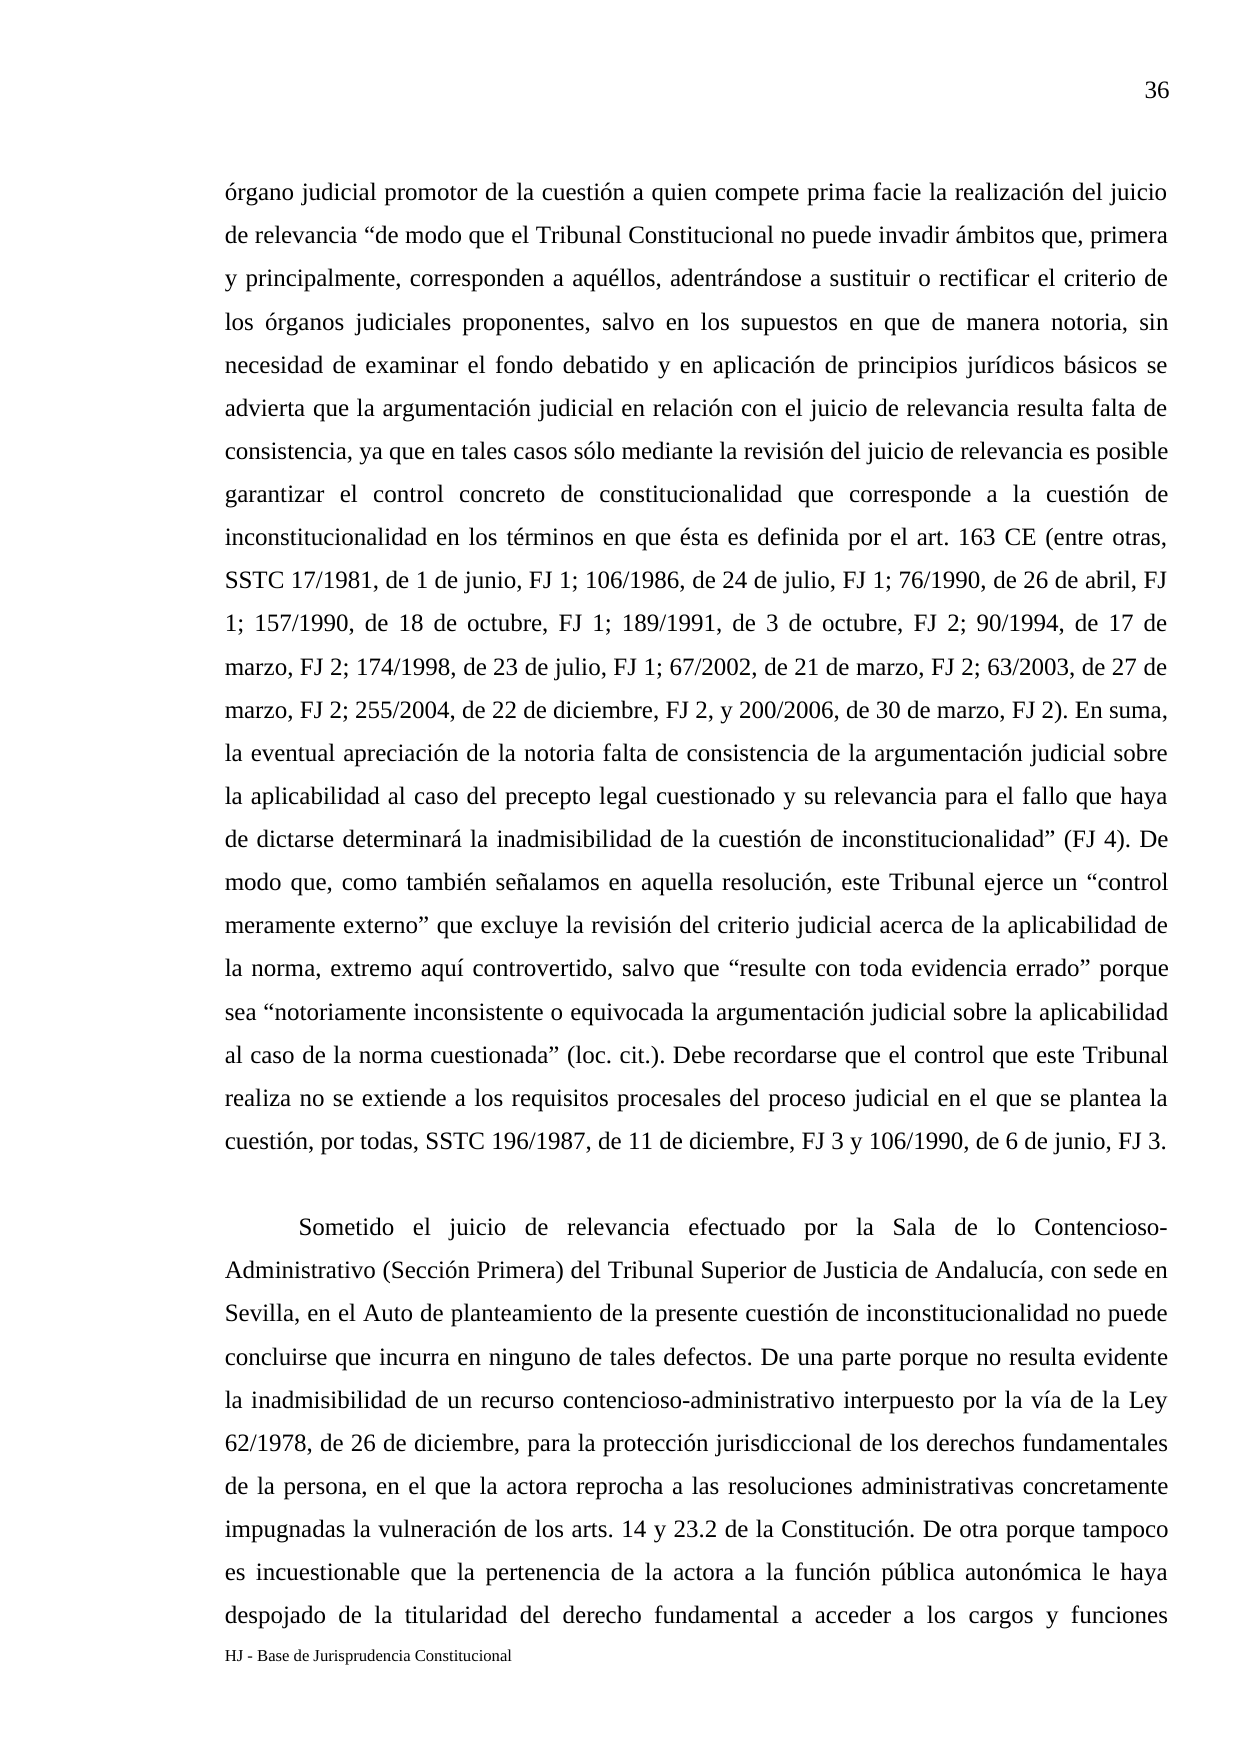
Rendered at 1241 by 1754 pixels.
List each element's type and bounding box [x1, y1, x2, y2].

text [224, 1212, 1169, 1629]
text [224, 177, 1169, 1155]
